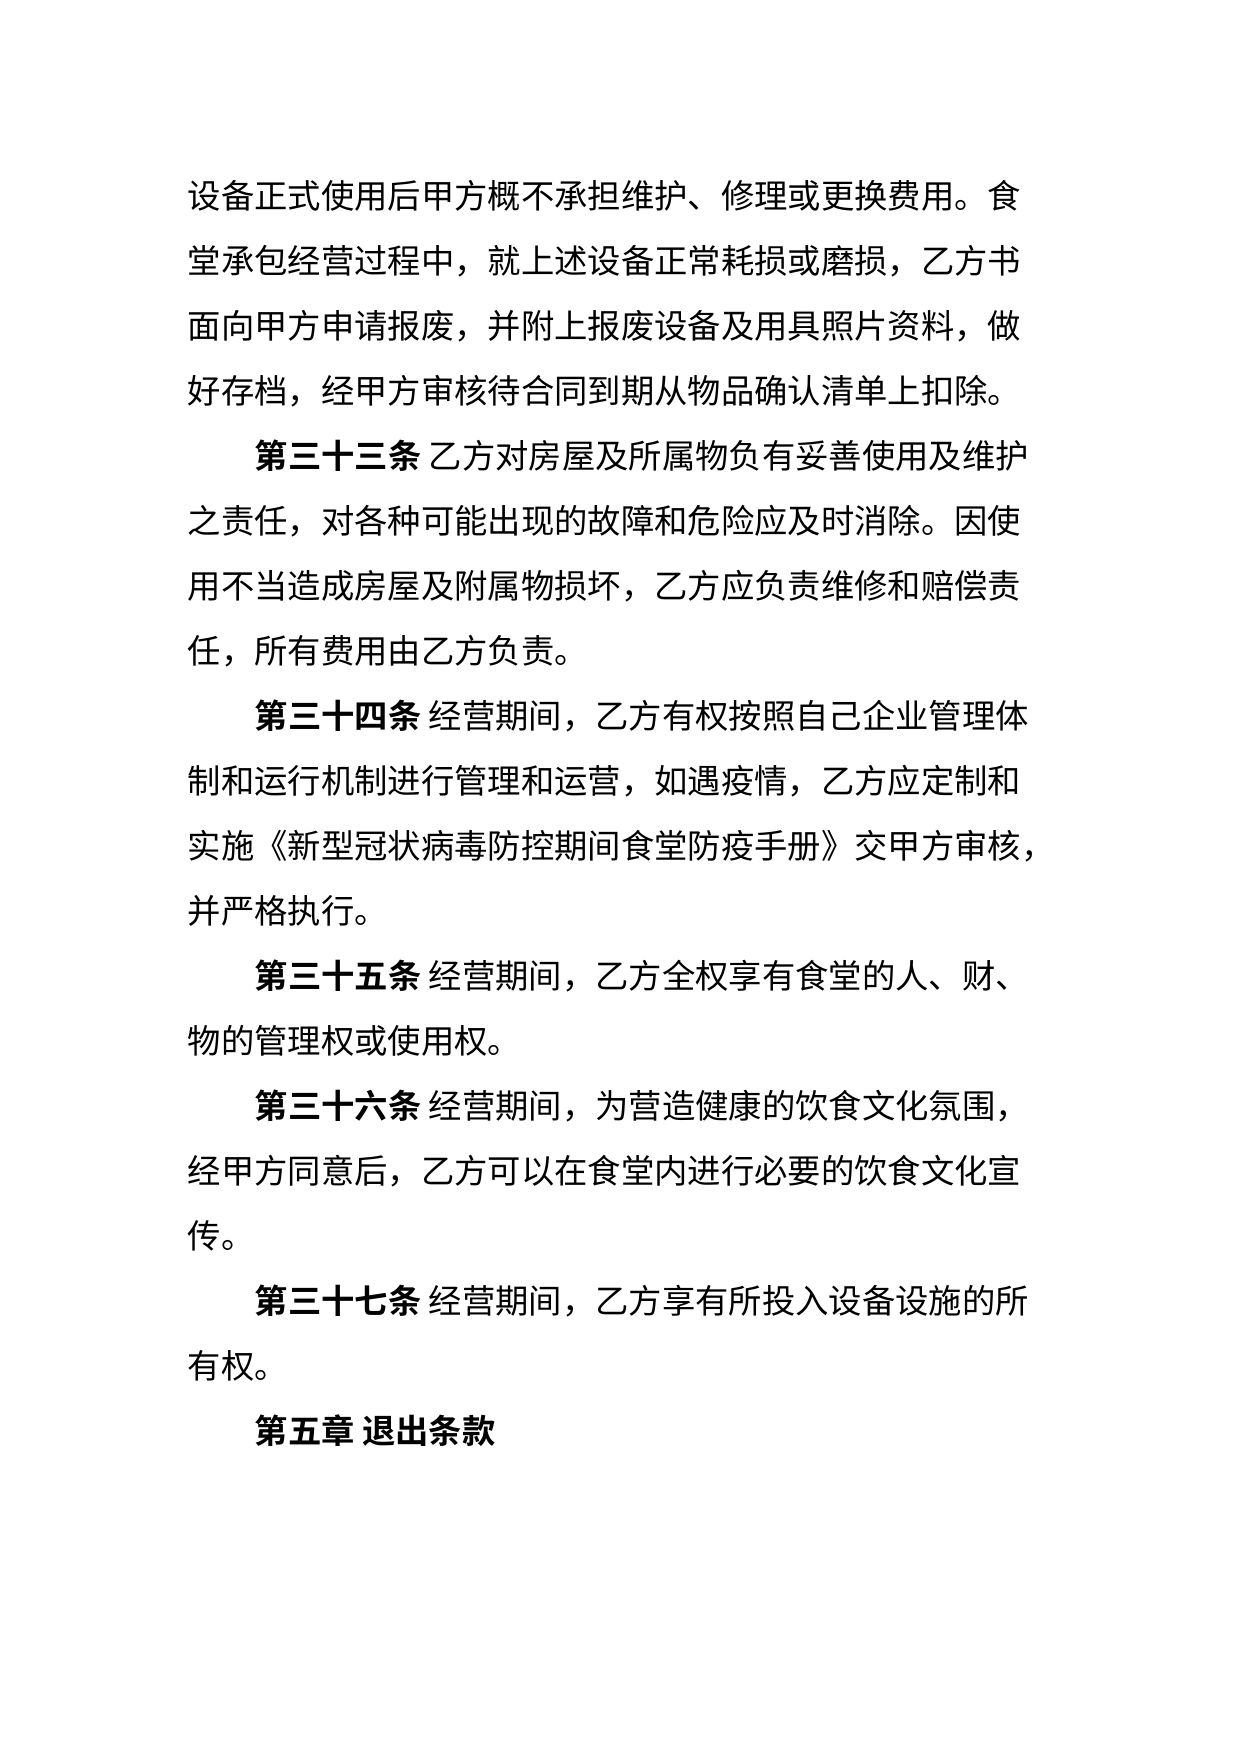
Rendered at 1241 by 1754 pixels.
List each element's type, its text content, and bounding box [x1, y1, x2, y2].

text 第三十七条 经营期间，乙方享有所投入设备设施的所有权。 [187, 1267, 1053, 1397]
text 第五章 退出条款 [187, 1397, 1053, 1462]
text 第三十五条 经营期间，乙方全权享有食堂的人、财、物的管理权或使用权。 [187, 942, 1053, 1072]
text 第三十六条 经营期间，为营造健康的饮食文化氛围，经甲方同意后，乙方可以在食堂内进行必要的饮食文化宣传。 [187, 1072, 1053, 1267]
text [187, 162, 1053, 422]
text 第三十四条 经营期间，乙方有权按照自己企业管理体制和运行机制进行管理和运营，如遇疫情，乙方应定制和实施《新型冠状病毒防控期间食堂防疫手册》交甲方审核，并严格执行。 [187, 682, 1053, 942]
text 第三十三条 乙方对房屋及所属物负有妥善使用及维护之责任，对各种可能出现的故障和危险应及时消除。因使用不当造成房屋及附属物损坏，乙方应负责维修和赔偿责任，所有费用由乙方负责。 [187, 422, 1053, 682]
